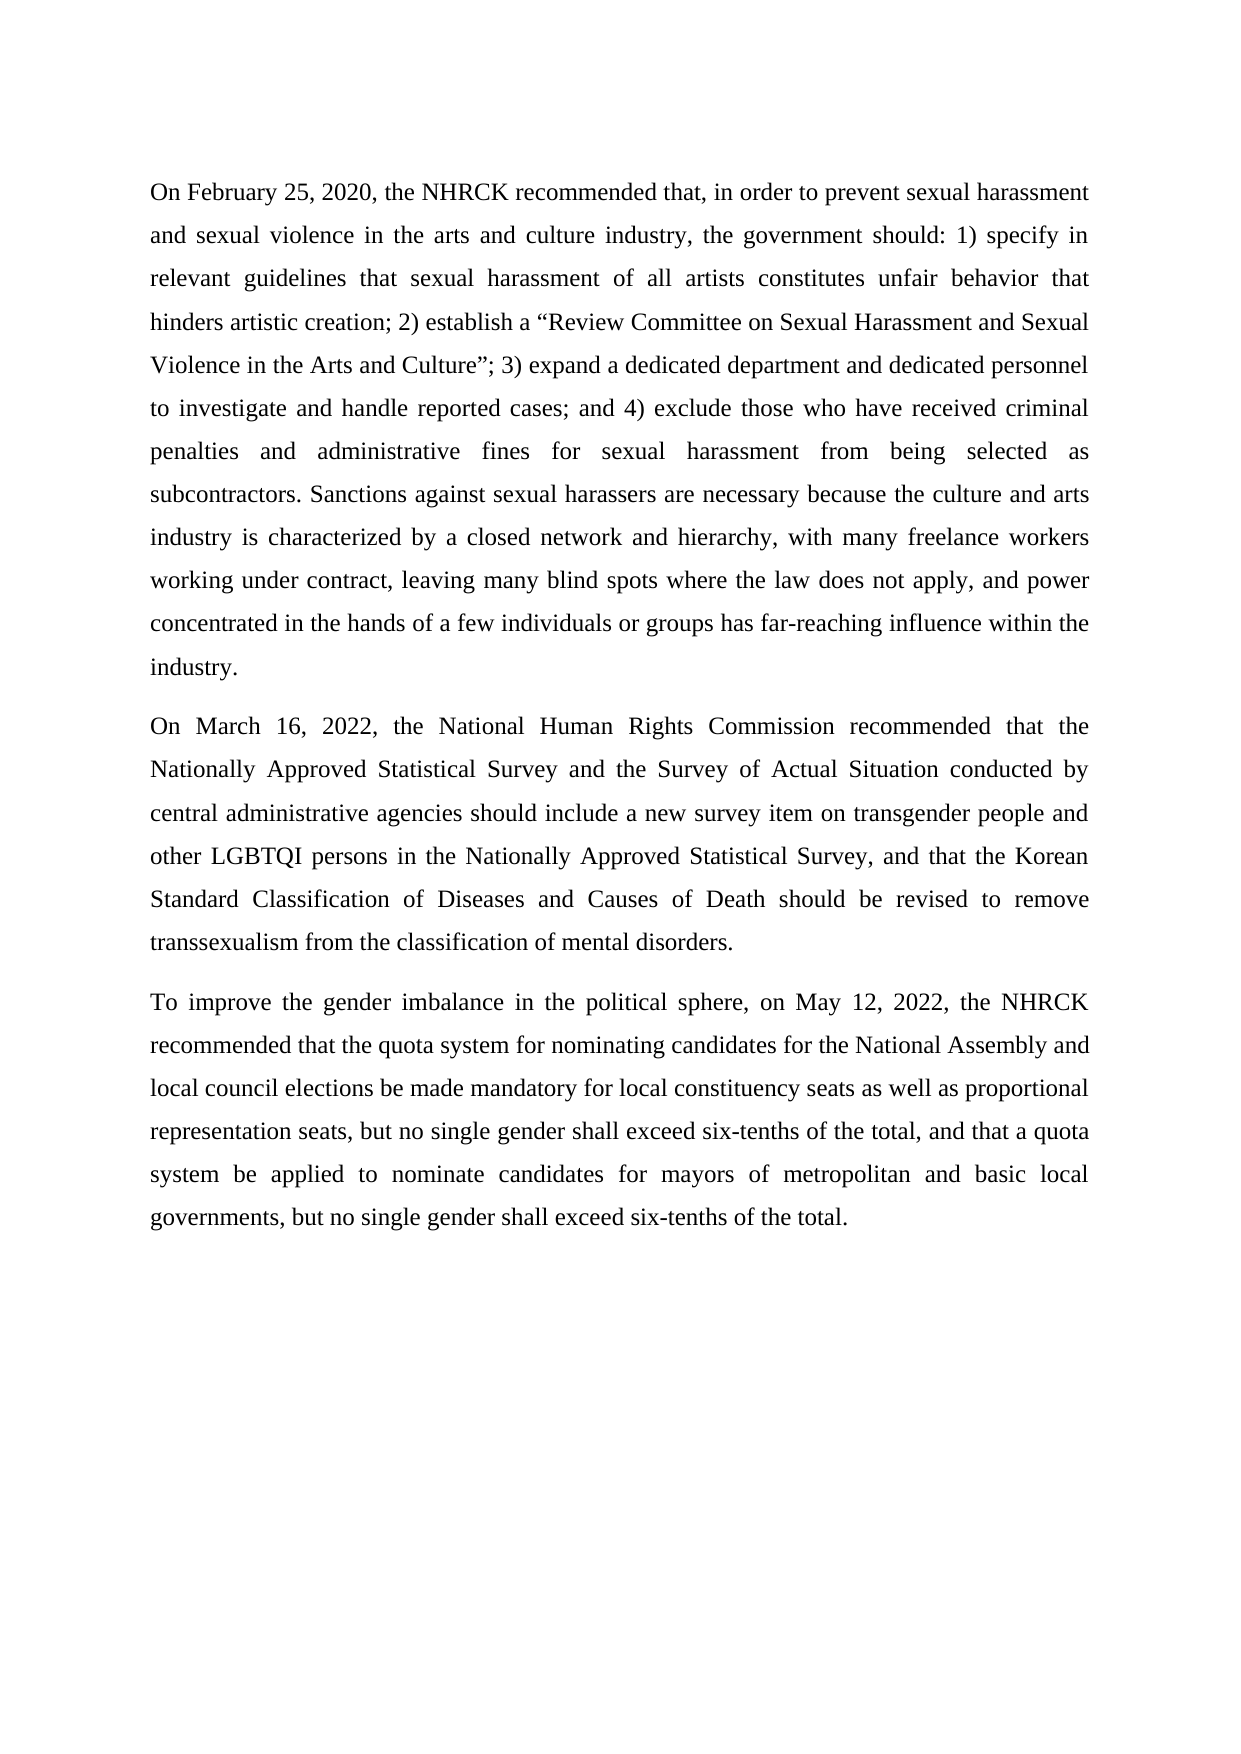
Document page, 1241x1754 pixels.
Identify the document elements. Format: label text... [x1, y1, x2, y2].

text On March 16, 2022, the National Human Rights Commission recommended that the Nationally Approved Statistical Survey and the Survey of Actual Situation conducted by central administrative agencies should include a new survey item on transgender people and other LGBTQI persons in the Nationally Approved Statistical Survey, and that the Korean Standard Classification of Diseases and Causes of Death should be revised to remove transsexualism from the classification of mental disorders. [150, 711, 1090, 956]
text To improve the gender imbalance in the political sphere, on May 12, 2022, the NHRCK recommended that the quota system for nominating candidates for the National Assembly and local council elections be made mandatory for local constituency seats as well as proportional representation seats, but no single gender shall exceed six-tenths of the total, and that a quota system be applied to nominate candidates for mayors of metropolitan and basic local governments, but no single gender shall exceed six-tenths of the total. [150, 987, 1090, 1231]
text On February 25, 2020, the NHRCK recommended that, in order to prevent sexual harassment and sexual violence in the arts and culture industry, the government should: 1) specify in relevant guidelines that sexual harassment of all artists constitutes unfair behavior that hinders artistic creation; 2) establish a “Review Committee on Sexual Harassment and Sexual Violence in the Arts and Culture”; 3) expand a dedicated department and dedicated personnel to investigate and handle reported cases; and 4) exclude those who have received criminal penalties and administrative fines for sexual harassment from being selected as subcontractors. Sanctions against sexual harassers are necessary because the culture and arts industry is characterized by a closed network and hierarchy, with many freelance workers working under contract, leaving many blind spots where the law does not apply, and power concentrated in the hands of a few individuals or groups has far-reaching influence within the industry. [150, 177, 1090, 680]
